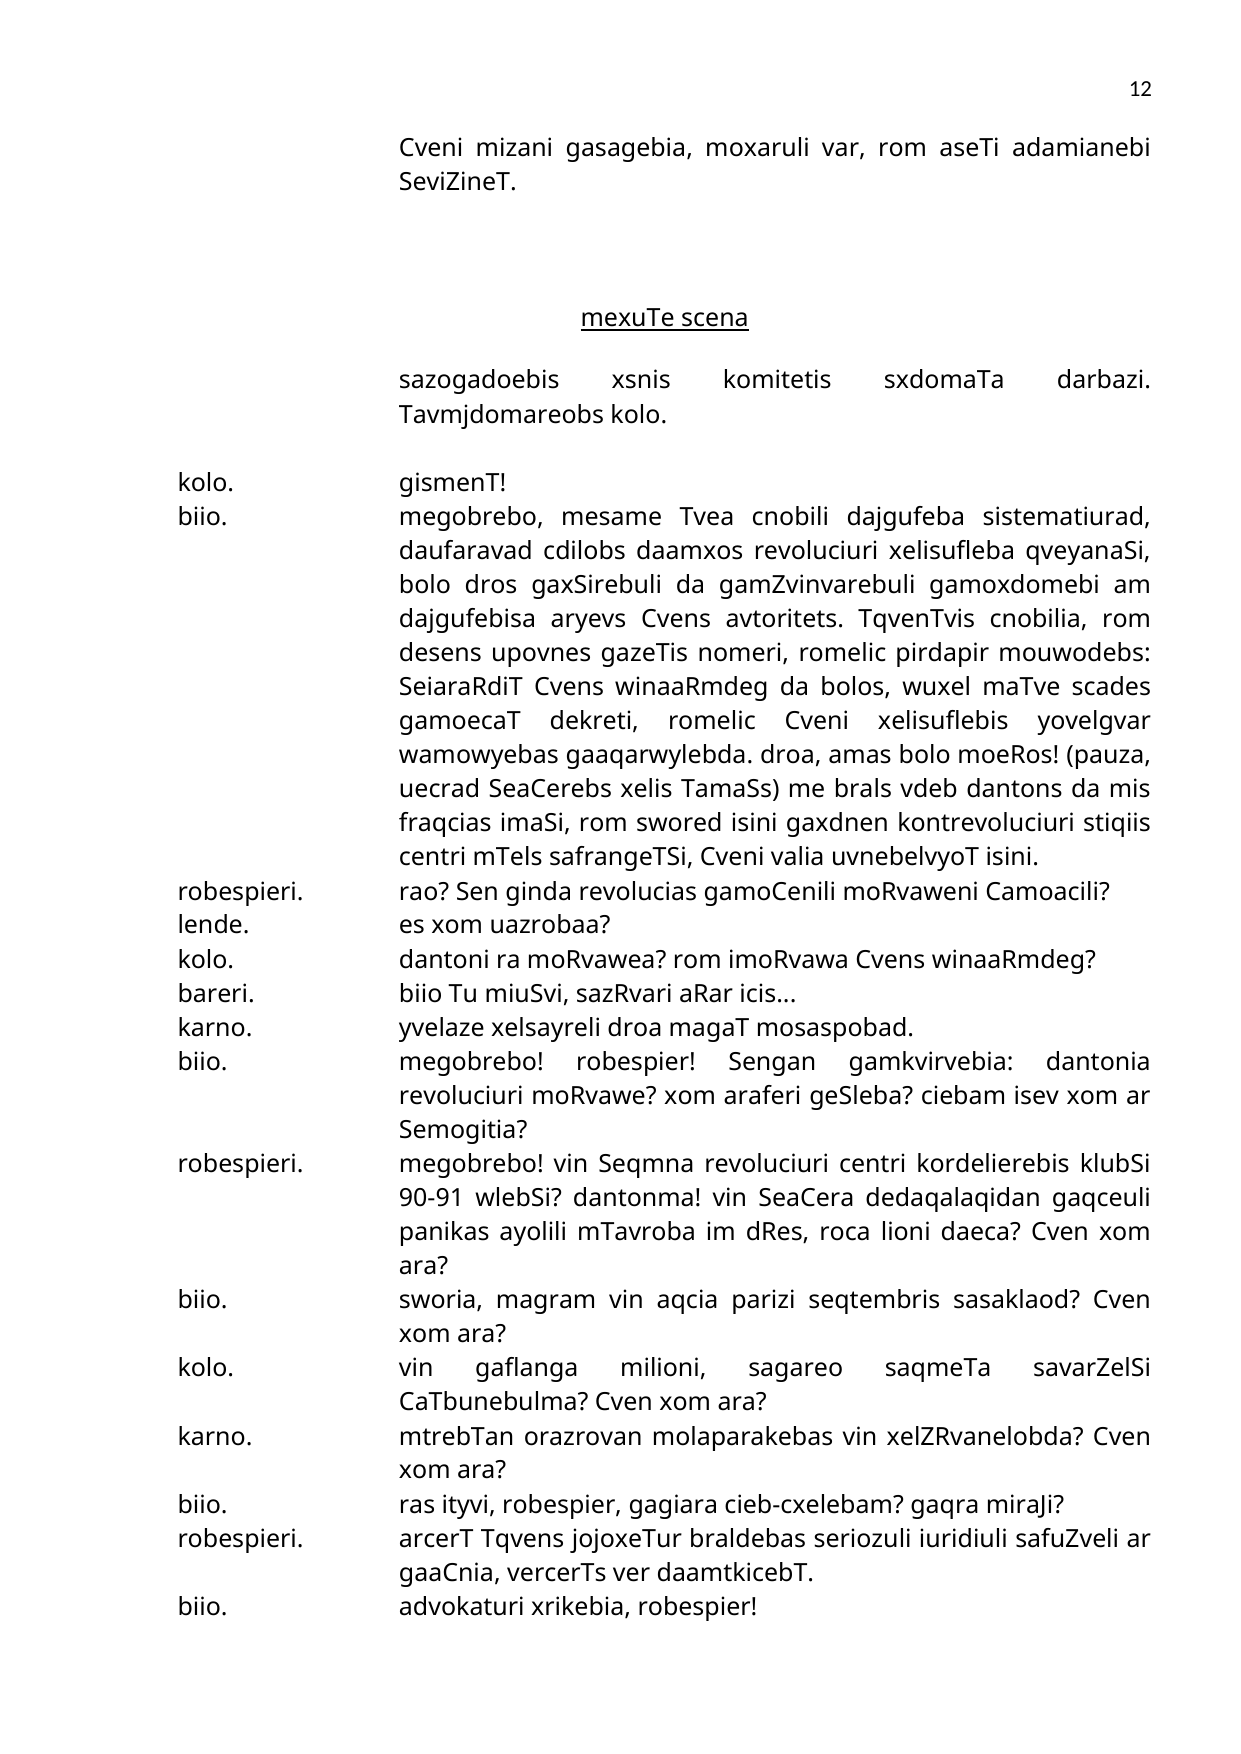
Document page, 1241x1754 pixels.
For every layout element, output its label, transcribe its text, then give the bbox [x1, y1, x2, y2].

text mexuTe scena [177, 300, 1152, 334]
text kolo. vin gaflanga milioni, sagareo saqmeTa savarZelSi CaTbunebulma? Cven xom ara? [177, 1350, 1152, 1418]
text kolo. dantoni ra moRvawea? rom imoRvawa Cvens winaaRmdeg? [177, 941, 1152, 975]
text kolo. gismenT! [177, 464, 1152, 498]
text sazogadoebis xsnis komitetis sxdomaTa darbazi. Tavmjdomareobs kolo. [177, 362, 1152, 430]
text robespieri. rao? Sen ginda revolucias gamoCenili moRvaweni Camoacili? [177, 873, 1152, 907]
text karno. mtrebTan orazrovan molaparakebas vin xelZRvanelobda? Cven xom ara? [177, 1418, 1152, 1486]
text biio. sworia, magram vin aqcia parizi seqtembris sasaklaod? Cven xom ara? [177, 1282, 1152, 1350]
text biio. megobrebo, mesame Tvea cnobili dajgufeba sistematiurad, daufaravad cdilobs daamxos revoluciuri xelisufleba qveyanaSi, bolo dros gaxSirebuli da gamZvinvarebuli gamoxdomebi am dajgufebisa aryevs Cvens avtoritets. TqvenTvis cnobilia, rom desens upovnes gazeTis nomeri, romelic pirdapir mouwodebs: SeiaraRdiT Cvens winaaRmdeg da bolos, wuxel maTve scades gamoecaT dekreti, romelic Cveni xelisuflebis yovelgvar wamowyebas gaaqarwylebda. droa, amas bolo moeRos! (pauza, uecrad SeaCerebs xelis TamaSs) me brals vdeb dantons da mis fraqcias imaSi, rom swored isini gaxdnen kontrevoluciuri stiqiis centri mTels safrangeTSi, Cveni valia uvnebelvyoT isini. [177, 498, 1152, 873]
text bareri. biio Tu miuSvi, sazRvari aRar icis... [177, 975, 1152, 1009]
text biio. ras ityvi, robespier, gagiara cieb-cxelebam? gaqra miraJi? [177, 1486, 1152, 1520]
text robespieri. megobrebo! vin Seqmna revoluciuri centri kordelierebis klubSi 90-91 wlebSi? dantonma! vin SeaCera dedaqalaqidan gaqceuli panikas ayolili mTavroba im dRes, roca lioni daeca? Cven xom ara? [177, 1146, 1152, 1282]
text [177, 130, 1152, 198]
text lende. es xom uazrobaa? [177, 907, 1152, 941]
text biio. advokaturi xrikebia, robespier! [177, 1588, 1152, 1622]
text karno. yvelaze xelsayreli droa magaT mosaspobad. [177, 1009, 1152, 1043]
text robespieri. arcerT Tqvens jojoxeTur braldebas seriozuli iuridiuli safuZveli ar gaaCnia, vercerTs ver daamtkicebT. [177, 1520, 1152, 1588]
text biio. megobrebo! robespier! Sengan gamkvirvebia: dantonia revoluciuri moRvawe? xom araferi geSleba? ciebam isev xom ar Semogitia? [177, 1043, 1152, 1146]
